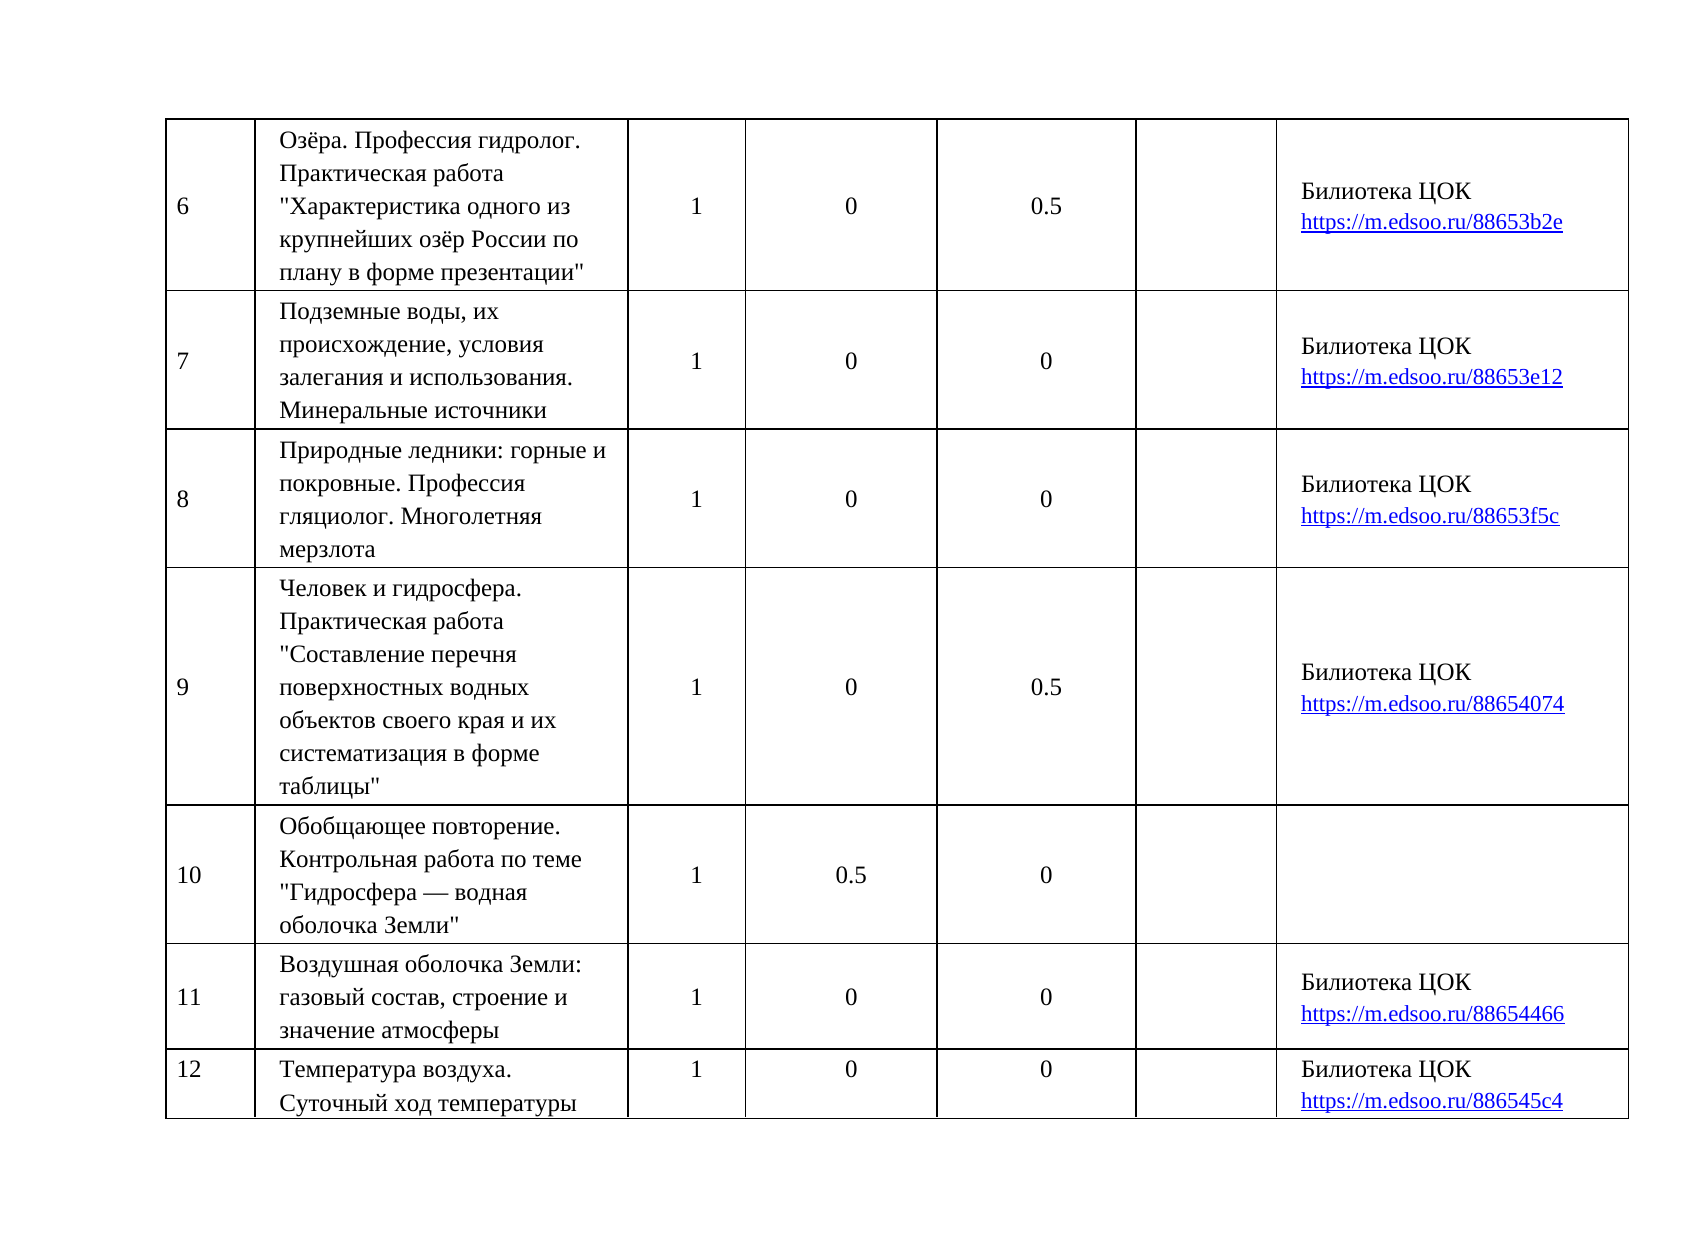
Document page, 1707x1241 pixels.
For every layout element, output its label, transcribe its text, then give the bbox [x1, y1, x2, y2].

table_cell [1137, 944, 1276, 1048]
table_cell Билиотека ЦОК https://m.edsoo.ru/88654074 [1277, 568, 1628, 804]
table_cell 0 [746, 568, 936, 804]
table_cell 12 [167, 1050, 254, 1117]
table_cell [1137, 1050, 1276, 1117]
table_cell 0 [746, 291, 936, 428]
table_cell 1 [629, 806, 745, 942]
table_cell 0 [746, 1050, 936, 1117]
table_cell 10 [167, 806, 254, 942]
table_cell 0.5 [746, 806, 936, 942]
table_cell Билиотека ЦОК https://m.edsoo.ru/88653b2e [1277, 120, 1628, 289]
table_cell 0 [746, 120, 936, 289]
table_cell 0.5 [938, 120, 1135, 289]
table_cell 9 [167, 568, 254, 804]
table_cell Природные ледники: горные и покровные. Профессия гляциолог. Многолетняя мерзлота [256, 430, 627, 566]
table_cell Человек и гидросфера. Практическая работа "Составление перечня поверхностных водных объектов своего края и их систематизация в форме таблицы" [256, 568, 627, 804]
table_cell 1 [629, 1050, 745, 1117]
table_cell Воздушная оболочка Земли: газовый состав, строение и значение атмосферы [256, 944, 627, 1048]
table_cell 0 [938, 806, 1135, 942]
table_cell [1137, 430, 1276, 566]
table_cell 0 [938, 430, 1135, 566]
table_cell 1 [629, 568, 745, 804]
table_cell Билиотека ЦОК https://m.edsoo.ru/88653e12 [1277, 291, 1628, 428]
table_cell [1137, 120, 1276, 289]
table_cell 0 [938, 1050, 1135, 1117]
table_cell 7 [167, 291, 254, 428]
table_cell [256, 1050, 627, 1117]
table_cell [1137, 291, 1276, 428]
table_cell 8 [167, 430, 254, 566]
table_cell Билиотека ЦОК https://m.edsoo.ru/88653f5c [1277, 430, 1628, 566]
table_cell 0.5 [938, 568, 1135, 804]
table_cell Билиотека ЦОК https://m.edsoo.ru/88654466 [1277, 944, 1628, 1048]
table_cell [1277, 1050, 1628, 1117]
table_cell 1 [629, 120, 745, 289]
table_cell 0 [746, 944, 936, 1048]
table_cell 0 [746, 430, 936, 566]
table_cell [1137, 806, 1276, 942]
table_cell Озёра. Профессия гидролог. Практическая работа "Характеристика одного из крупнейших озёр России по плану в форме презентации" [256, 120, 627, 289]
table_cell 0 [938, 944, 1135, 1048]
table_cell [1277, 806, 1628, 942]
table_cell 11 [167, 944, 254, 1048]
table_cell Обобщающее повторение. Контрольная работа по теме "Гидросфера — водная оболочка Земли" [256, 806, 627, 942]
table_cell 1 [629, 291, 745, 428]
table_cell 0 [938, 291, 1135, 428]
table_cell 6 [167, 120, 254, 289]
table_cell 1 [629, 944, 745, 1048]
table_cell [1137, 568, 1276, 804]
table_cell 1 [629, 430, 745, 566]
table_cell Подземные воды, их происхождение, условия залегания и использования. Минеральные источники [256, 291, 627, 428]
